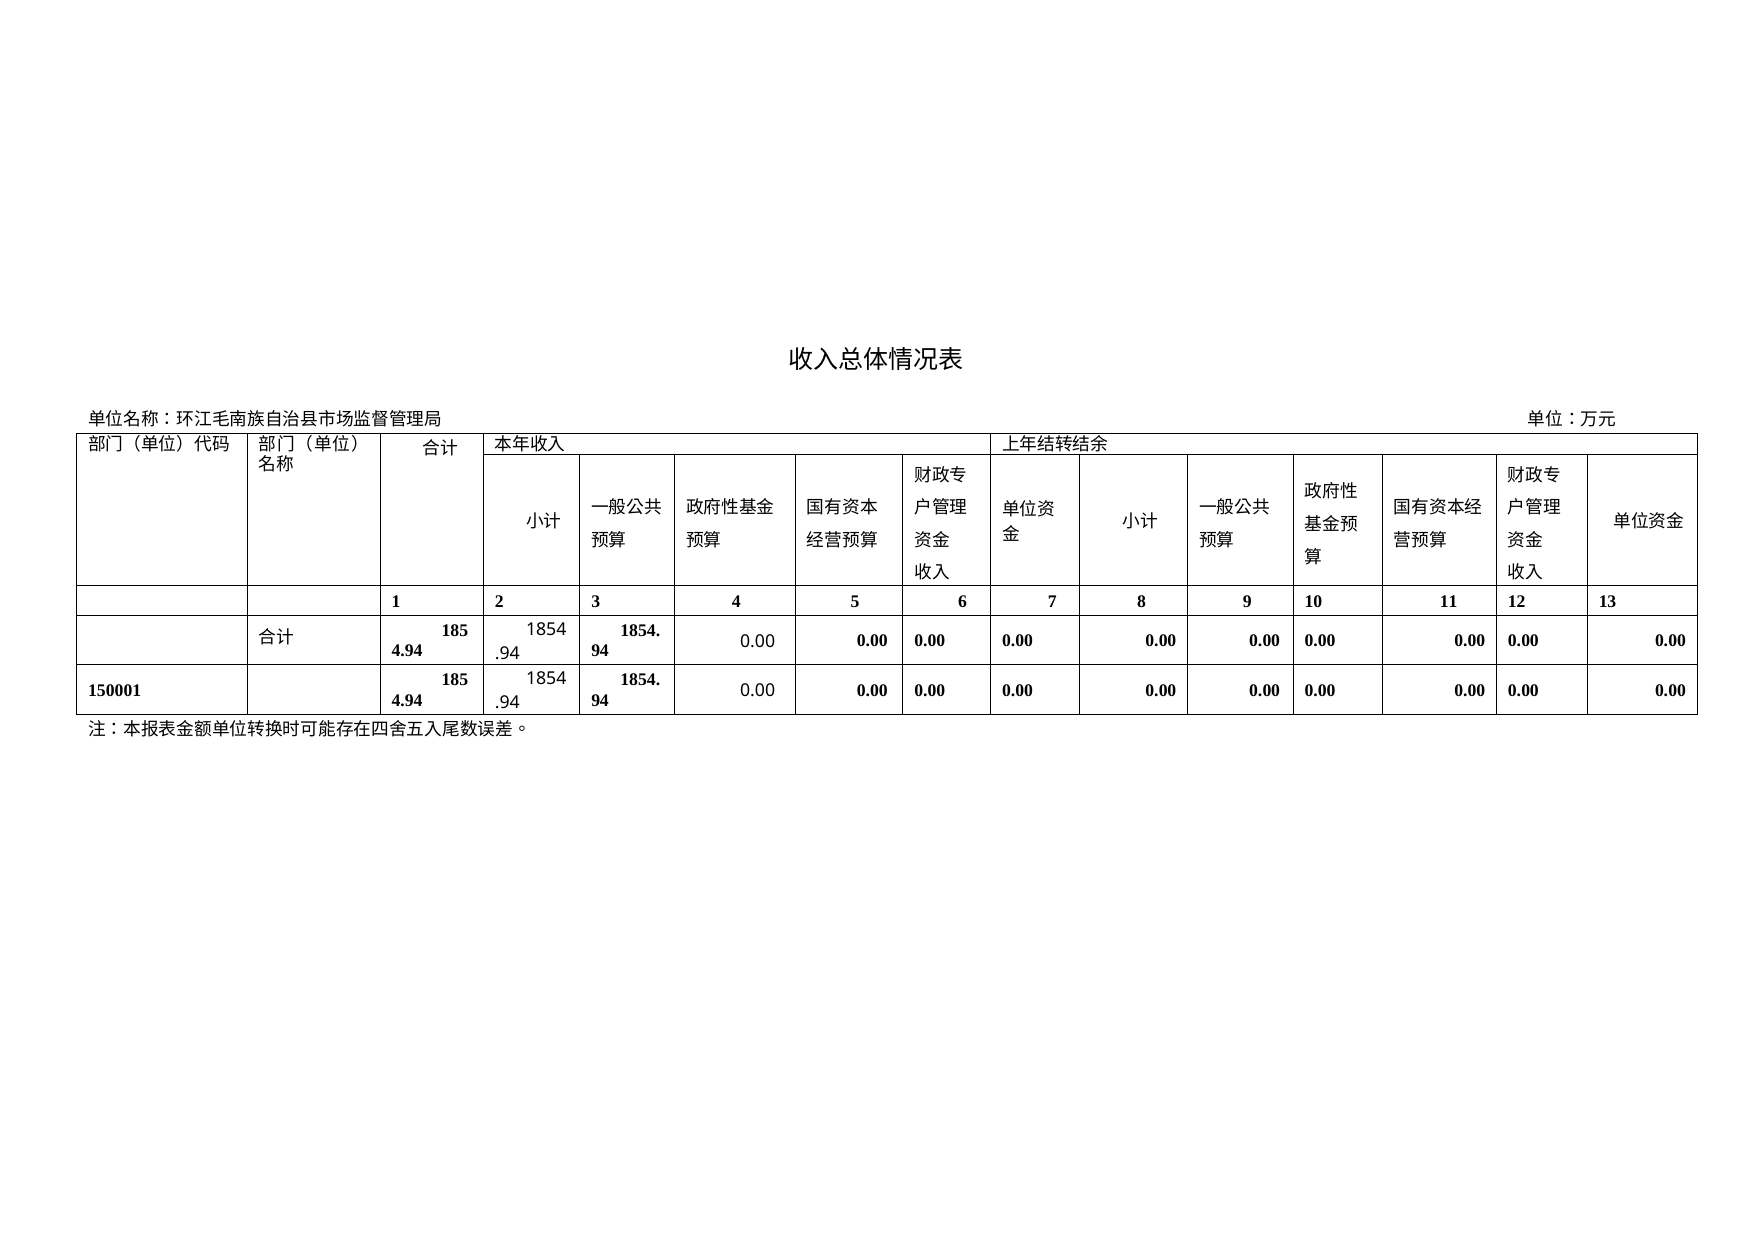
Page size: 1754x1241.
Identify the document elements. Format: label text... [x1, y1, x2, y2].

table_cell 单位资金 [1588, 455, 1697, 585]
table_cell 0.00 [796, 665, 902, 714]
table_cell 财政专户管理资金 收入 [1497, 455, 1587, 585]
table_cell 0.00 [1383, 665, 1496, 714]
table_cell 0.00 [991, 665, 1079, 714]
table_cell 150001 [77, 665, 247, 714]
table_cell 1854.94 [381, 665, 483, 714]
table_cell [248, 586, 380, 615]
table_cell 0.00 [796, 616, 902, 664]
table_cell 13 [1588, 586, 1697, 615]
table_cell 12 [1497, 586, 1587, 615]
table_cell 一般公共预算 [580, 455, 674, 585]
table_cell 合计 [381, 434, 483, 585]
table_cell 0.00 [1294, 665, 1382, 714]
table_cell 1854.94 [484, 665, 579, 714]
table_cell 0.00 [903, 665, 990, 714]
table_cell 4 [675, 586, 795, 615]
table_cell 1854.94 [381, 616, 483, 664]
table_cell 合计 [248, 616, 380, 664]
table_cell 11 [1383, 586, 1496, 615]
table_cell [248, 665, 380, 714]
table_cell 政府性基金预算 [675, 455, 795, 585]
table_cell 国有资本经营预算 [1383, 455, 1496, 585]
table_cell 部门（单位）代码 [77, 434, 247, 585]
table_cell 单位资金 [991, 455, 1079, 585]
table_cell 本年收入 [484, 434, 990, 454]
table_cell 8 [1080, 586, 1187, 615]
table_cell 0.00 [1588, 616, 1697, 664]
table_cell 2 [484, 586, 579, 615]
table_cell 一般公共预算 [1188, 455, 1293, 585]
table_cell 0.00 [1497, 665, 1587, 714]
table_cell 政府性基金预算 [1294, 455, 1382, 585]
table_cell 6 [903, 586, 990, 615]
table_cell 1854.94 [580, 616, 674, 664]
table_cell 1854.94 [580, 665, 674, 714]
table_cell 0.00 [903, 616, 990, 664]
table_cell 0.00 [1588, 665, 1697, 714]
table_cell 国有资本经营预算 [796, 455, 902, 585]
table_cell 财政专户管理资金 收入 [903, 455, 990, 585]
table_cell 0.00 [1497, 616, 1587, 664]
table_header 单位名称：环江毛南族自治县市场监督管理局 [77, 405, 1481, 433]
table_cell 0.00 [991, 616, 1079, 664]
table_cell 0.00 [1188, 665, 1293, 714]
table_cell 10 [1294, 586, 1382, 615]
table_cell 0.00 [1188, 616, 1293, 664]
table_cell 注：本报表金额单位转换时可能存在四舍五入尾数误差。 [77, 715, 1697, 740]
table_cell 1 [381, 586, 483, 615]
text 收入总体情况表 [77, 340, 1674, 376]
table_cell 小计 [1080, 455, 1187, 585]
table_cell 7 [991, 586, 1079, 615]
table_cell [77, 586, 247, 615]
table_cell 0.00 [675, 616, 795, 664]
table_header 单位：万元 [1481, 405, 1697, 433]
table_cell 0.00 [1080, 616, 1187, 664]
table_cell 0.00 [1080, 665, 1187, 714]
table_cell 小计 [484, 455, 579, 585]
table_cell 部门（单位）名称 [248, 434, 380, 585]
table_cell 上年结转结余 [991, 434, 1697, 454]
table_cell [77, 616, 247, 664]
table_cell 3 [580, 586, 674, 615]
table_cell 9 [1188, 586, 1293, 615]
table_cell 0.00 [675, 665, 795, 714]
table_cell 1854.94 [484, 616, 579, 664]
table_cell 0.00 [1383, 616, 1496, 664]
table_cell 5 [796, 586, 902, 615]
table_cell 0.00 [1294, 616, 1382, 664]
